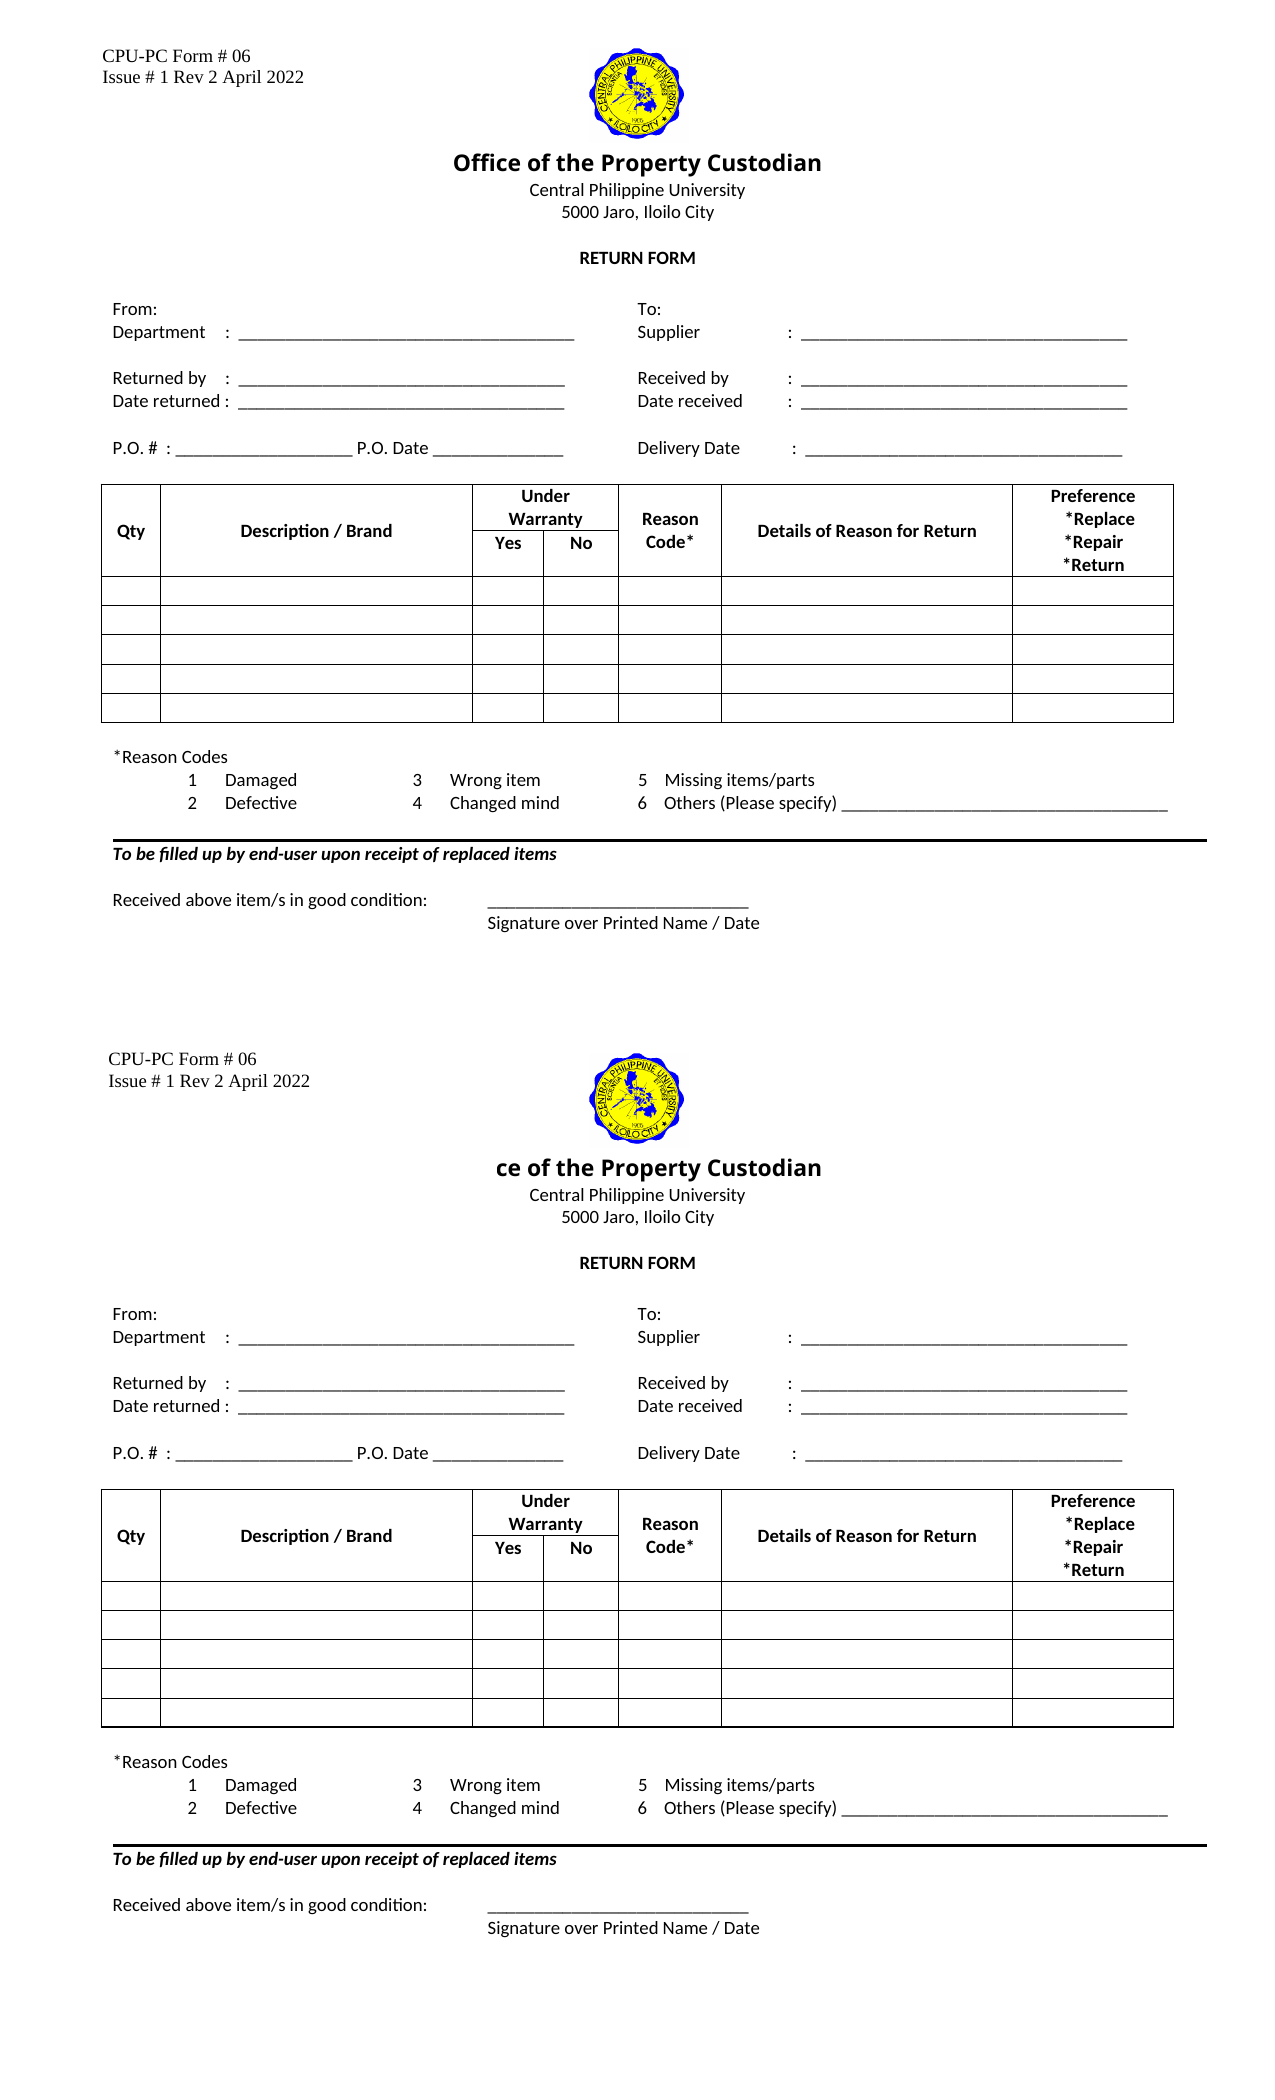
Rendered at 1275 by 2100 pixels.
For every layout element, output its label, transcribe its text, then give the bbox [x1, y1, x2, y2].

table_cell [1013, 1582, 1173, 1610]
text Department : ____________________________________ Supplier : ___________________________________ [112, 320, 1162, 343]
table_cell [722, 1669, 1012, 1697]
text Central Philippine University [112, 178, 1162, 201]
text Signature over Printed Name / Date [112, 911, 1162, 934]
table_cell [1013, 635, 1173, 663]
table_cell [473, 577, 543, 605]
table_cell [619, 606, 721, 634]
text 2 Defective 4 Changed mind 6 Others (Please specify) ___________________________________ [112, 791, 1207, 814]
table_cell [544, 694, 618, 722]
text *Reason Codes [112, 1750, 1162, 1773]
text P.O. # : ___________________ P.O. Date ______________ Delivery Date : __________________________________ [112, 436, 1162, 459]
table_cell [102, 606, 160, 634]
text Department : ____________________________________ Supplier : ___________________________________ [112, 1325, 1162, 1348]
text P.O. # : ___________________ P.O. Date ______________ Delivery Date : __________________________________ [112, 1441, 1162, 1464]
table_cell [619, 635, 721, 663]
table_cell Yes [473, 1536, 543, 1581]
table_cell [619, 577, 721, 605]
table_cell [1013, 606, 1173, 634]
table_cell [161, 1582, 472, 1610]
table_cell [722, 606, 1012, 634]
table_cell [722, 1699, 1012, 1726]
table_header Preference *Replace *Repair *Return [1013, 1490, 1173, 1581]
table_cell [473, 1699, 543, 1726]
table_cell [1013, 1699, 1173, 1726]
table_cell [161, 694, 472, 722]
table_cell [619, 1582, 721, 1610]
text Signature over Printed Name / Date [112, 1916, 1162, 1939]
table_cell [102, 1669, 160, 1697]
text From: To: [112, 1302, 1162, 1325]
text 1 Damaged 3 Wrong item 5 Missing items/parts [112, 1773, 1162, 1796]
table_header Description / Brand [161, 485, 472, 576]
table_cell [544, 1582, 618, 1610]
table_header Description / Brand [161, 1490, 472, 1581]
table_header Reason Code* [619, 1490, 721, 1581]
table_header Under Warranty [473, 485, 618, 530]
table_cell [161, 1640, 472, 1668]
table_cell [102, 1640, 160, 1668]
table_cell [1013, 665, 1173, 692]
table_cell [722, 694, 1012, 722]
table_cell [161, 665, 472, 692]
table_cell [544, 1611, 618, 1639]
text Returned by : ___________________________________ Received by : ___________________________________ [112, 1371, 1162, 1394]
table_cell [544, 1640, 618, 1668]
table_cell [1013, 577, 1173, 605]
table_cell [1013, 694, 1173, 722]
text From: To: [112, 297, 1162, 320]
table_cell [473, 1669, 543, 1697]
table_header Qty [102, 485, 160, 576]
table_cell [473, 694, 543, 722]
text Received above item/s in good condition: ____________________________ [112, 1893, 1162, 1916]
table_cell [102, 1611, 160, 1639]
text Date returned : ___________________________________ Date received : ___________________________________ [112, 1394, 1162, 1417]
table_cell [102, 577, 160, 605]
text 1 Damaged 3 Wrong item 5 Missing items/parts [112, 768, 1162, 791]
table_cell [473, 1611, 543, 1639]
text RETURN FORM [112, 1251, 1162, 1274]
picture [589, 1053, 689, 1148]
table_cell [1013, 1611, 1173, 1639]
table_cell [102, 694, 160, 722]
table_cell [619, 694, 721, 722]
text Received above item/s in good condition: ____________________________ [112, 888, 1162, 911]
table_cell [1013, 1669, 1173, 1697]
table_cell [161, 635, 472, 663]
table_cell [544, 1669, 618, 1697]
table_cell [544, 665, 618, 692]
table_cell [619, 665, 721, 692]
table_cell [473, 606, 543, 634]
table_cell [102, 1582, 160, 1610]
table_cell [473, 1582, 543, 1610]
table_cell [473, 1640, 543, 1668]
table_cell [161, 1611, 472, 1639]
text 5000 Jaro, Iloilo City [112, 201, 1162, 224]
table_header Details of Reason for Return [722, 485, 1012, 576]
text To be filled up by end-user upon receipt of replaced items [112, 1847, 1162, 1870]
text Central Philippine University [497, 1183, 1162, 1206]
table_cell [473, 635, 543, 663]
text Office of the Property Custodian [497, 1151, 1162, 1183]
table_cell No [544, 531, 618, 576]
table_cell No [544, 1536, 618, 1581]
table_cell [161, 1669, 472, 1697]
table_cell [544, 1699, 618, 1726]
text Office of the Property Custodian [112, 147, 1162, 178]
text 2 Defective 4 Changed mind 6 Others (Please specify) ___________________________________ [112, 1796, 1207, 1819]
table_cell [102, 1699, 160, 1726]
table_cell [619, 1640, 721, 1668]
table_cell [102, 635, 160, 663]
table_cell [722, 665, 1012, 692]
table_cell Yes [473, 531, 543, 576]
table_cell [619, 1699, 721, 1726]
table_header Qty [102, 1490, 160, 1581]
table_header Details of Reason for Return [722, 1490, 1012, 1581]
table_cell [619, 1669, 721, 1697]
table_cell [619, 1611, 721, 1639]
text Date returned : ___________________________________ Date received : ___________________________________ [112, 389, 1162, 412]
table_cell [722, 1582, 1012, 1610]
table_header Reason Code* [619, 485, 721, 576]
text *Reason Codes [112, 746, 1162, 768]
text To be filled up by end-user upon receipt of replaced items [112, 842, 1162, 865]
table_cell [544, 577, 618, 605]
table_cell [161, 1699, 472, 1726]
table_header Under Warranty [473, 1490, 618, 1535]
table_cell [722, 577, 1012, 605]
table_cell [722, 635, 1012, 663]
table_cell [722, 1611, 1012, 1639]
table_cell [544, 606, 618, 634]
table_cell [161, 577, 472, 605]
table_cell [473, 665, 543, 692]
table_cell [161, 606, 472, 634]
picture [589, 48, 689, 143]
table_cell [722, 1640, 1012, 1668]
table_cell [1013, 1640, 1173, 1668]
table_cell [102, 665, 160, 692]
table_header Preference *Replace *Repair *Return [1013, 485, 1173, 576]
table_cell [544, 635, 618, 663]
text RETURN FORM [112, 247, 1162, 269]
text Returned by : ___________________________________ Received by : ___________________________________ [112, 366, 1162, 389]
text 5000 Jaro, Iloilo City [497, 1206, 1162, 1228]
